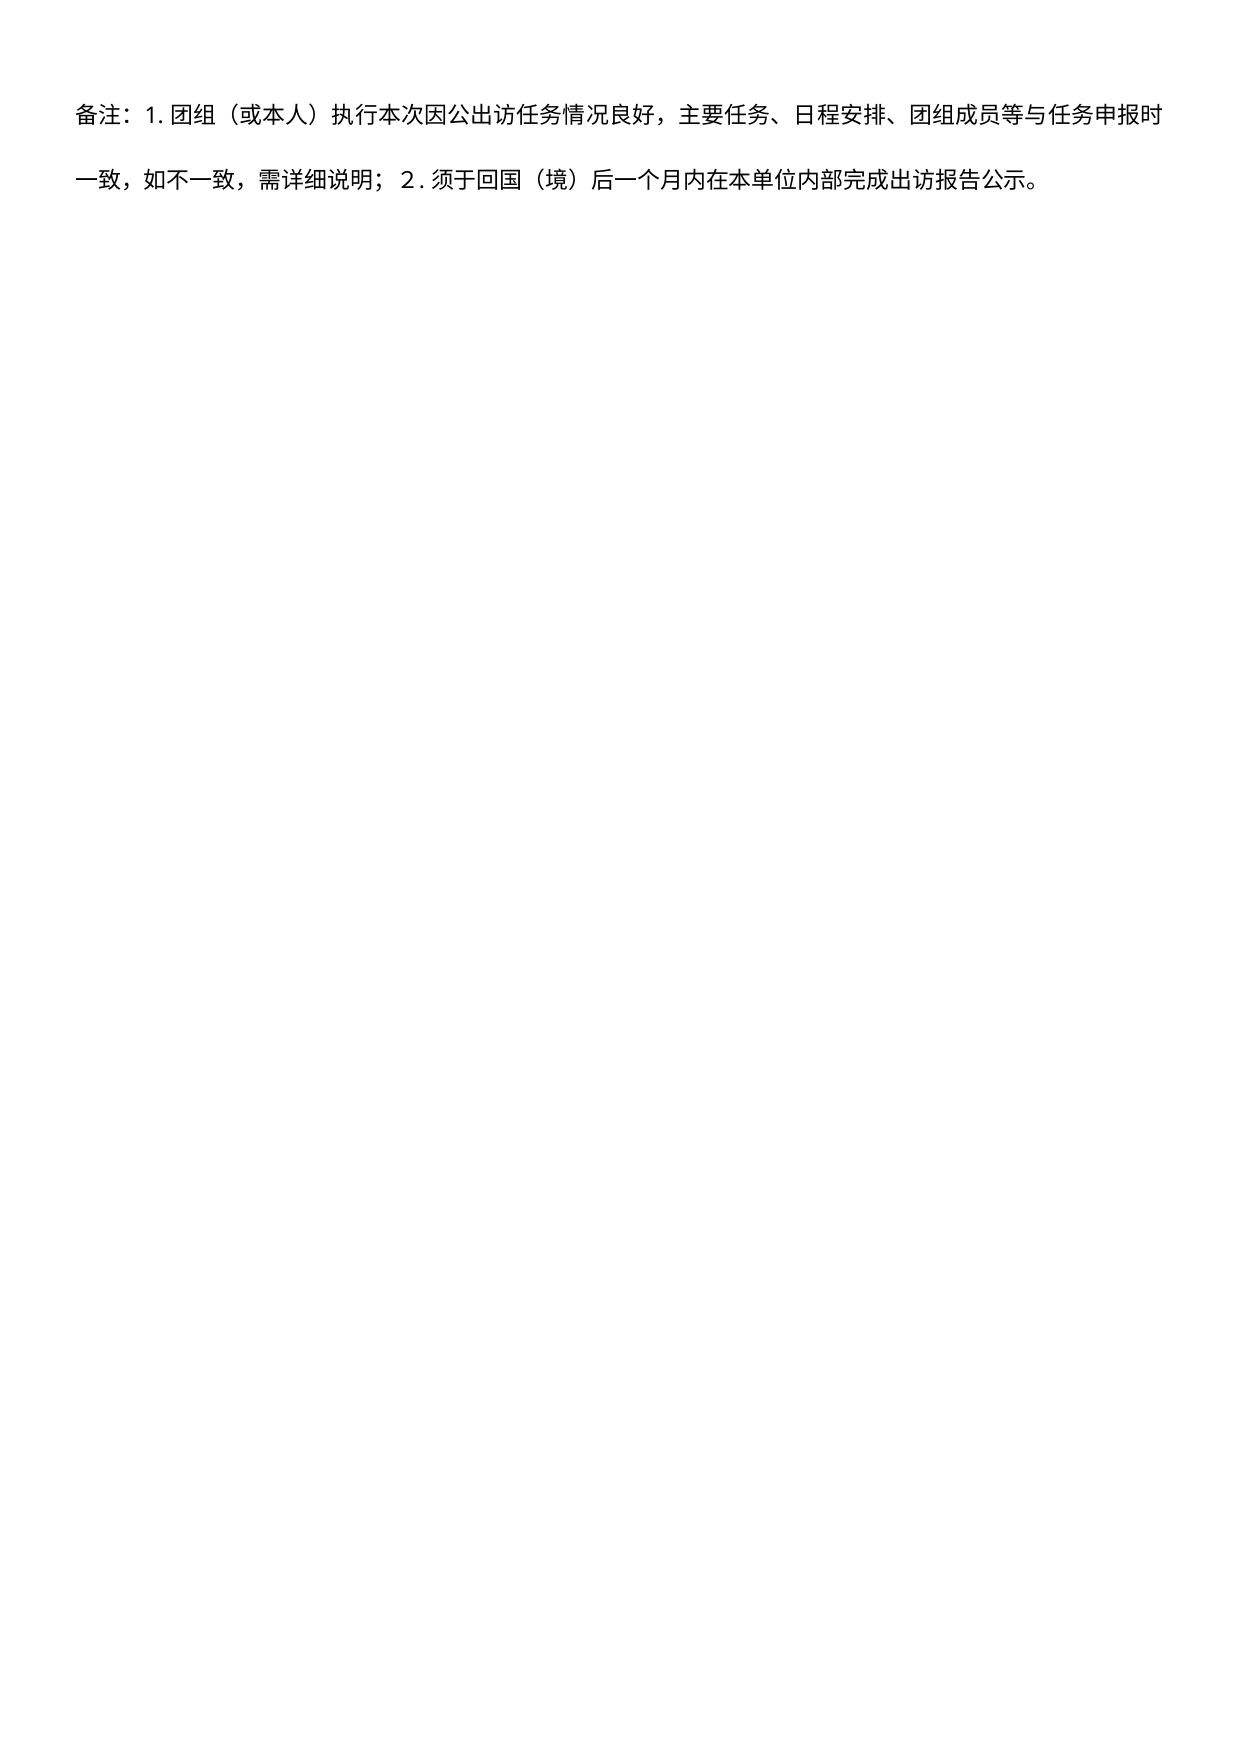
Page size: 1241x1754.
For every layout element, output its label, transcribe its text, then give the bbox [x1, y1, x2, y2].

text 备注：1. 团组（或本人）执行本次因公出访任务情况良好，主要任务、日程安排、团组成员等与任务申报时一致，如不一致，需详细说明；２. 须于回国（境）后一个月内在本单位内部完成出访报告公示。 [75, 81, 1165, 211]
